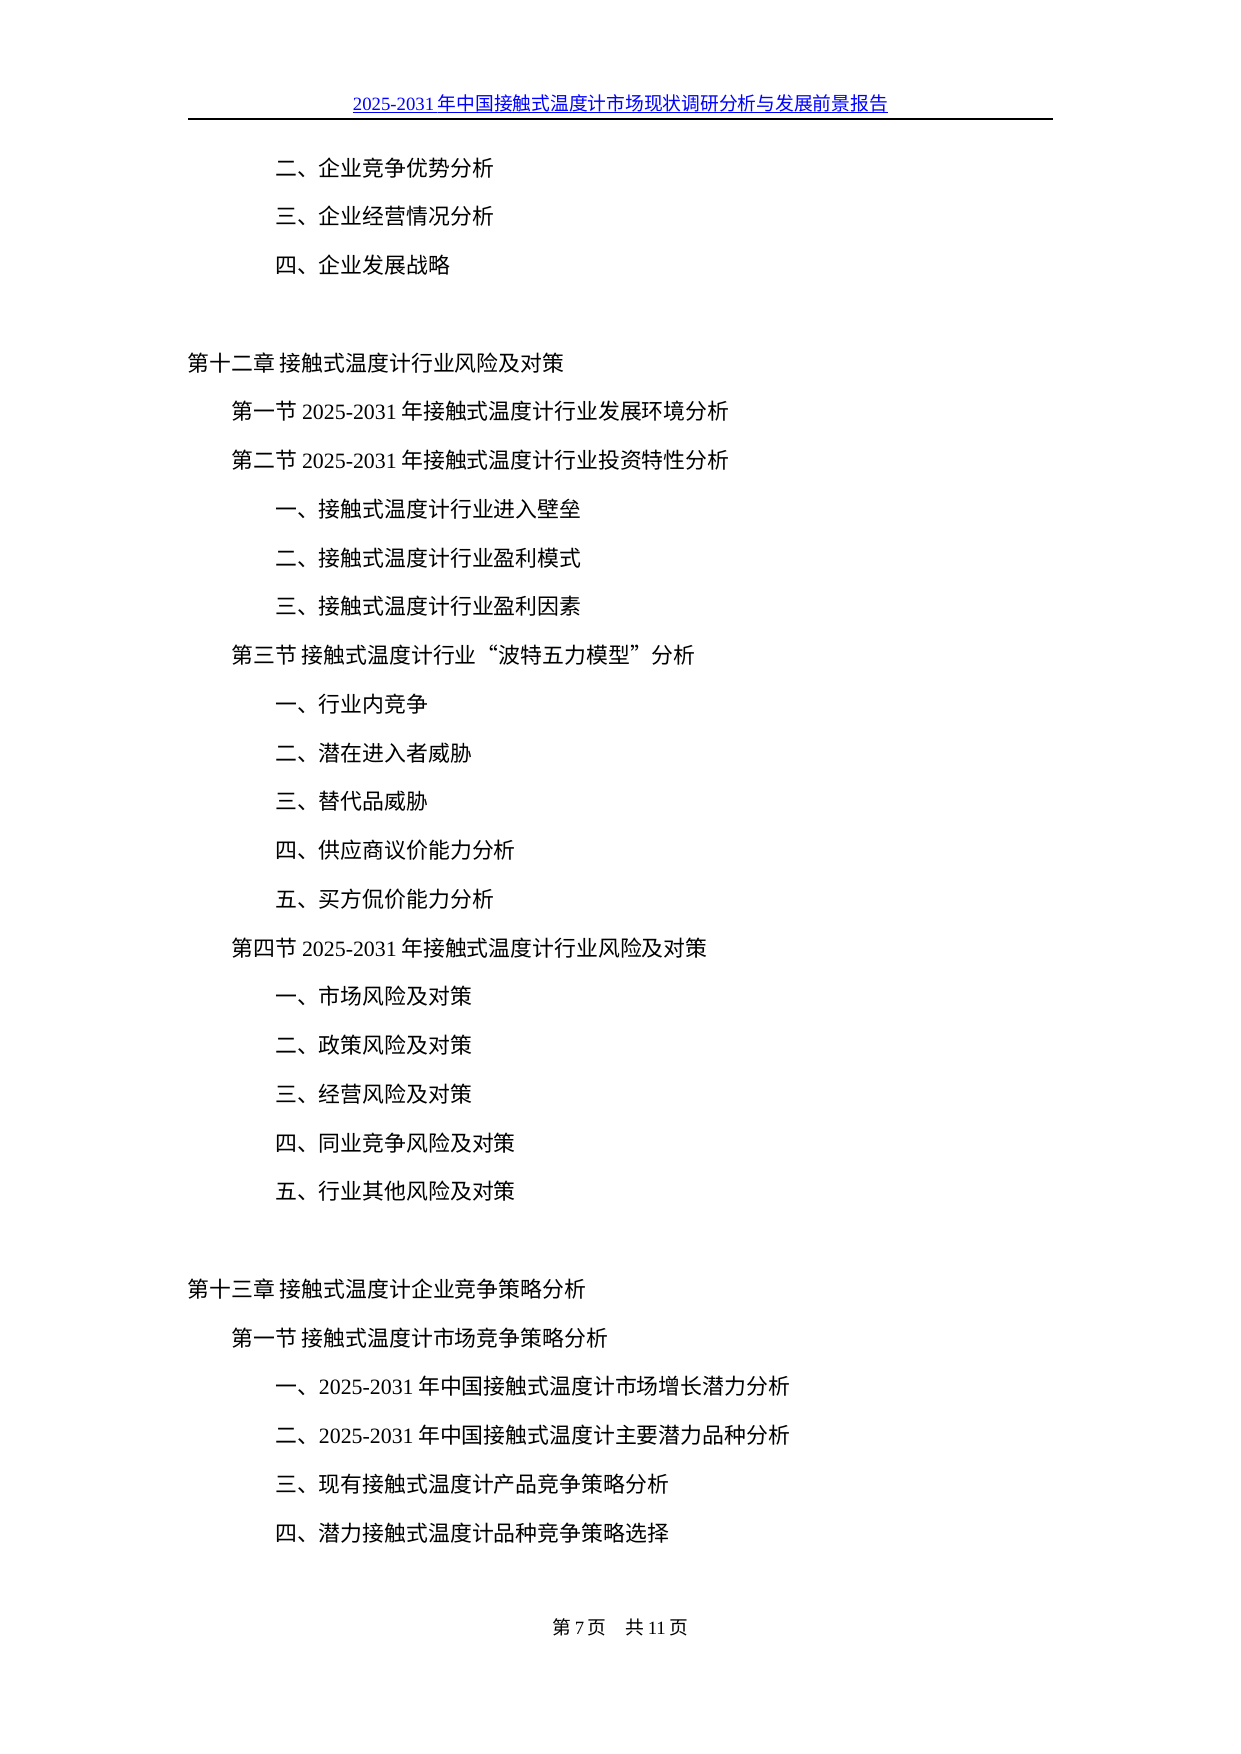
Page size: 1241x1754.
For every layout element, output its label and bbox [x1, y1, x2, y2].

text [187, 150, 1053, 1548]
